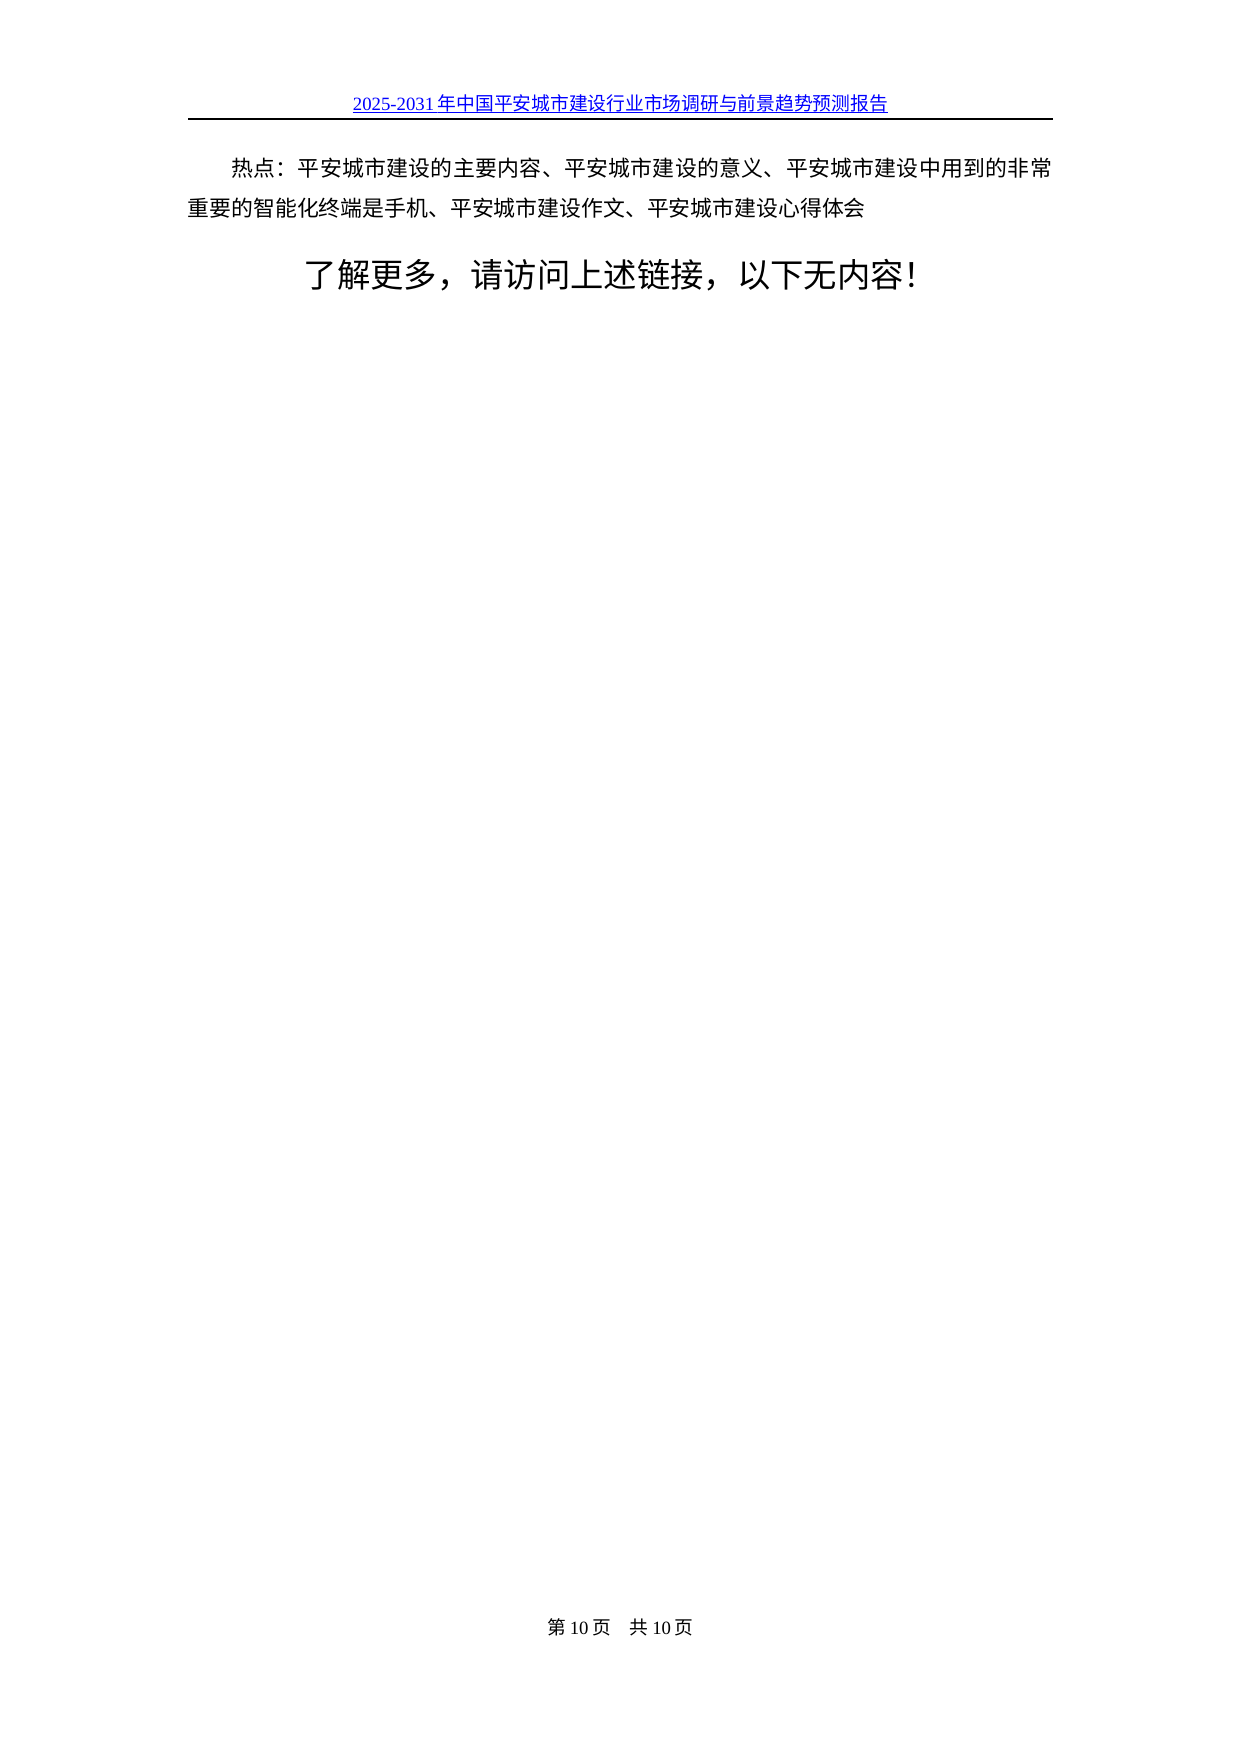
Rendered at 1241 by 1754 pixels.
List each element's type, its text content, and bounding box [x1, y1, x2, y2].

title 了解更多，请访问上述链接，以下无内容！ [187, 241, 1053, 306]
text 热点：平安城市建设的主要内容、平安城市建设的意义、平安城市建设中用到的非常重要的智能化终端是手机、平安城市建设作文、平安城市建设心得体会 [187, 150, 1053, 223]
